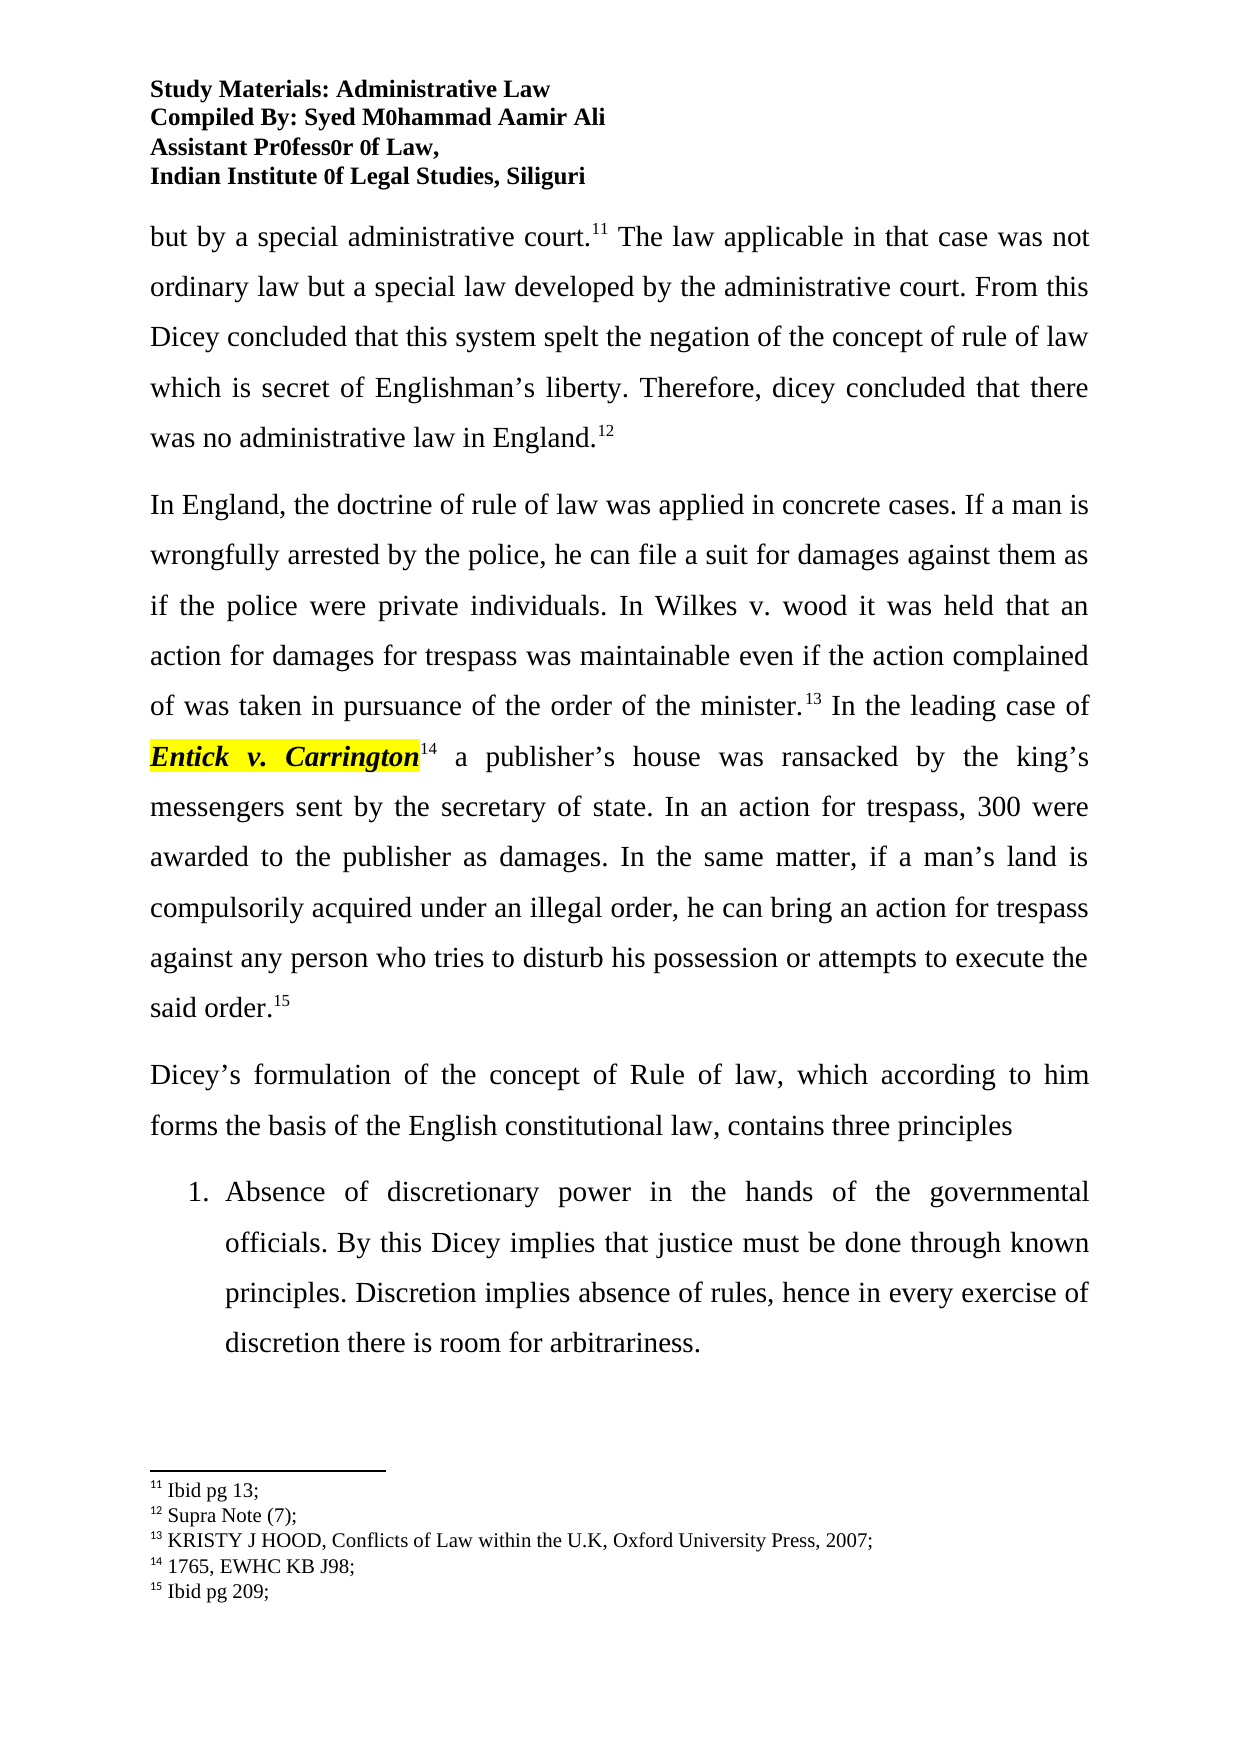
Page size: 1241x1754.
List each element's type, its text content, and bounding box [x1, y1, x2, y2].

text In England, the doctrine of rule of law was applied in concrete cases. If a man is wrongfully arrested by the police, he can file a suit for damages against them as if the police were private individuals. In Wilkes v. wood it was held that an action for damages for trespass was maintainable even if the action complained of was taken in pursuance of the order of the minister. In the leading case of Entick v. Carrington a publisher’s house was ransacked by the king’s messengers sent by the secretary of state. In an action for trespass, 300 were awarded to the publisher as damages. In the same matter, if a man’s land is compulsorily acquired under an illegal order, he can bring an action for trespass against any person who tries to disturb his possession or attempts to execute the said order. [150, 487, 1090, 1024]
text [150, 219, 1090, 454]
text Dicey’s formulation of the concept of Rule of law, which according to him forms the basis of the English constitutional law, contains three principles [150, 1057, 1090, 1141]
list Absence of discretionary power in the hands of the governmental officials. By this Dicey implies that justice must be done through known principles. Discretion implies absence of rules, hence in every exercise of discretion there is room for arbitrariness. [187, 1174, 1090, 1359]
